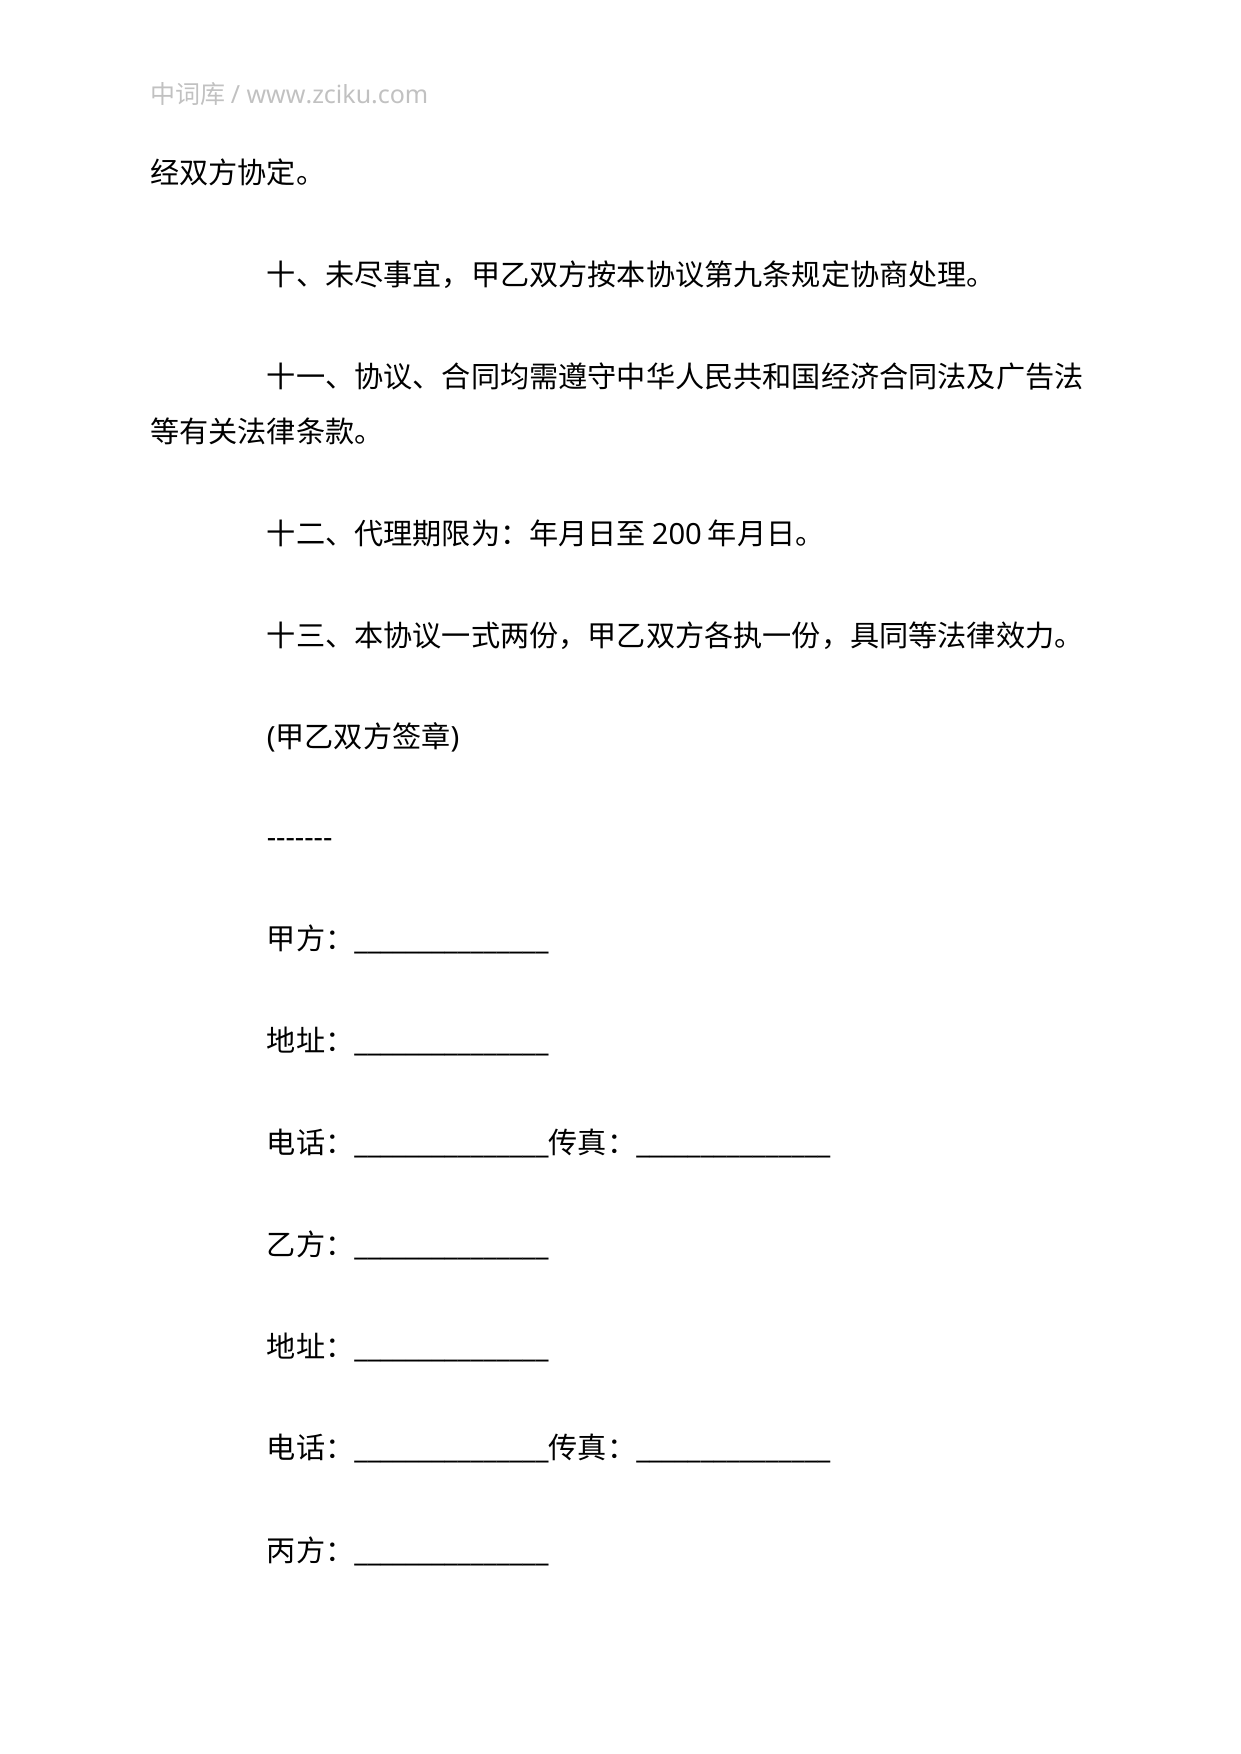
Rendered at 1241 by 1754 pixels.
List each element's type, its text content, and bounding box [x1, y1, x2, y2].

text 地址：_______________ [150, 1323, 1090, 1366]
text 十三、本协议一式两份，甲乙双方各执一份，具同等法律效力。 [150, 612, 1090, 654]
text (甲乙双方签章) [150, 714, 1090, 756]
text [150, 150, 1090, 192]
text 十一、协议、合同均需遵守中华人民共和国经济合同法及广告法等有关法律条款。 [150, 353, 1090, 451]
text 电话：_______________传真：_______________ [150, 1119, 1090, 1162]
text 丙方：_______________ [150, 1527, 1090, 1569]
text ------- [150, 816, 1090, 856]
text 甲方：_______________ [150, 915, 1090, 958]
text 电话：_______________传真：_______________ [150, 1425, 1090, 1467]
text 十二、代理期限为：年月日至200年月日。 [150, 510, 1090, 553]
text 十、未尽事宜，甲乙双方按本协议第九条规定协商处理。 [150, 252, 1090, 294]
text 地址：_______________ [150, 1017, 1090, 1059]
text 乙方：_______________ [150, 1221, 1090, 1263]
